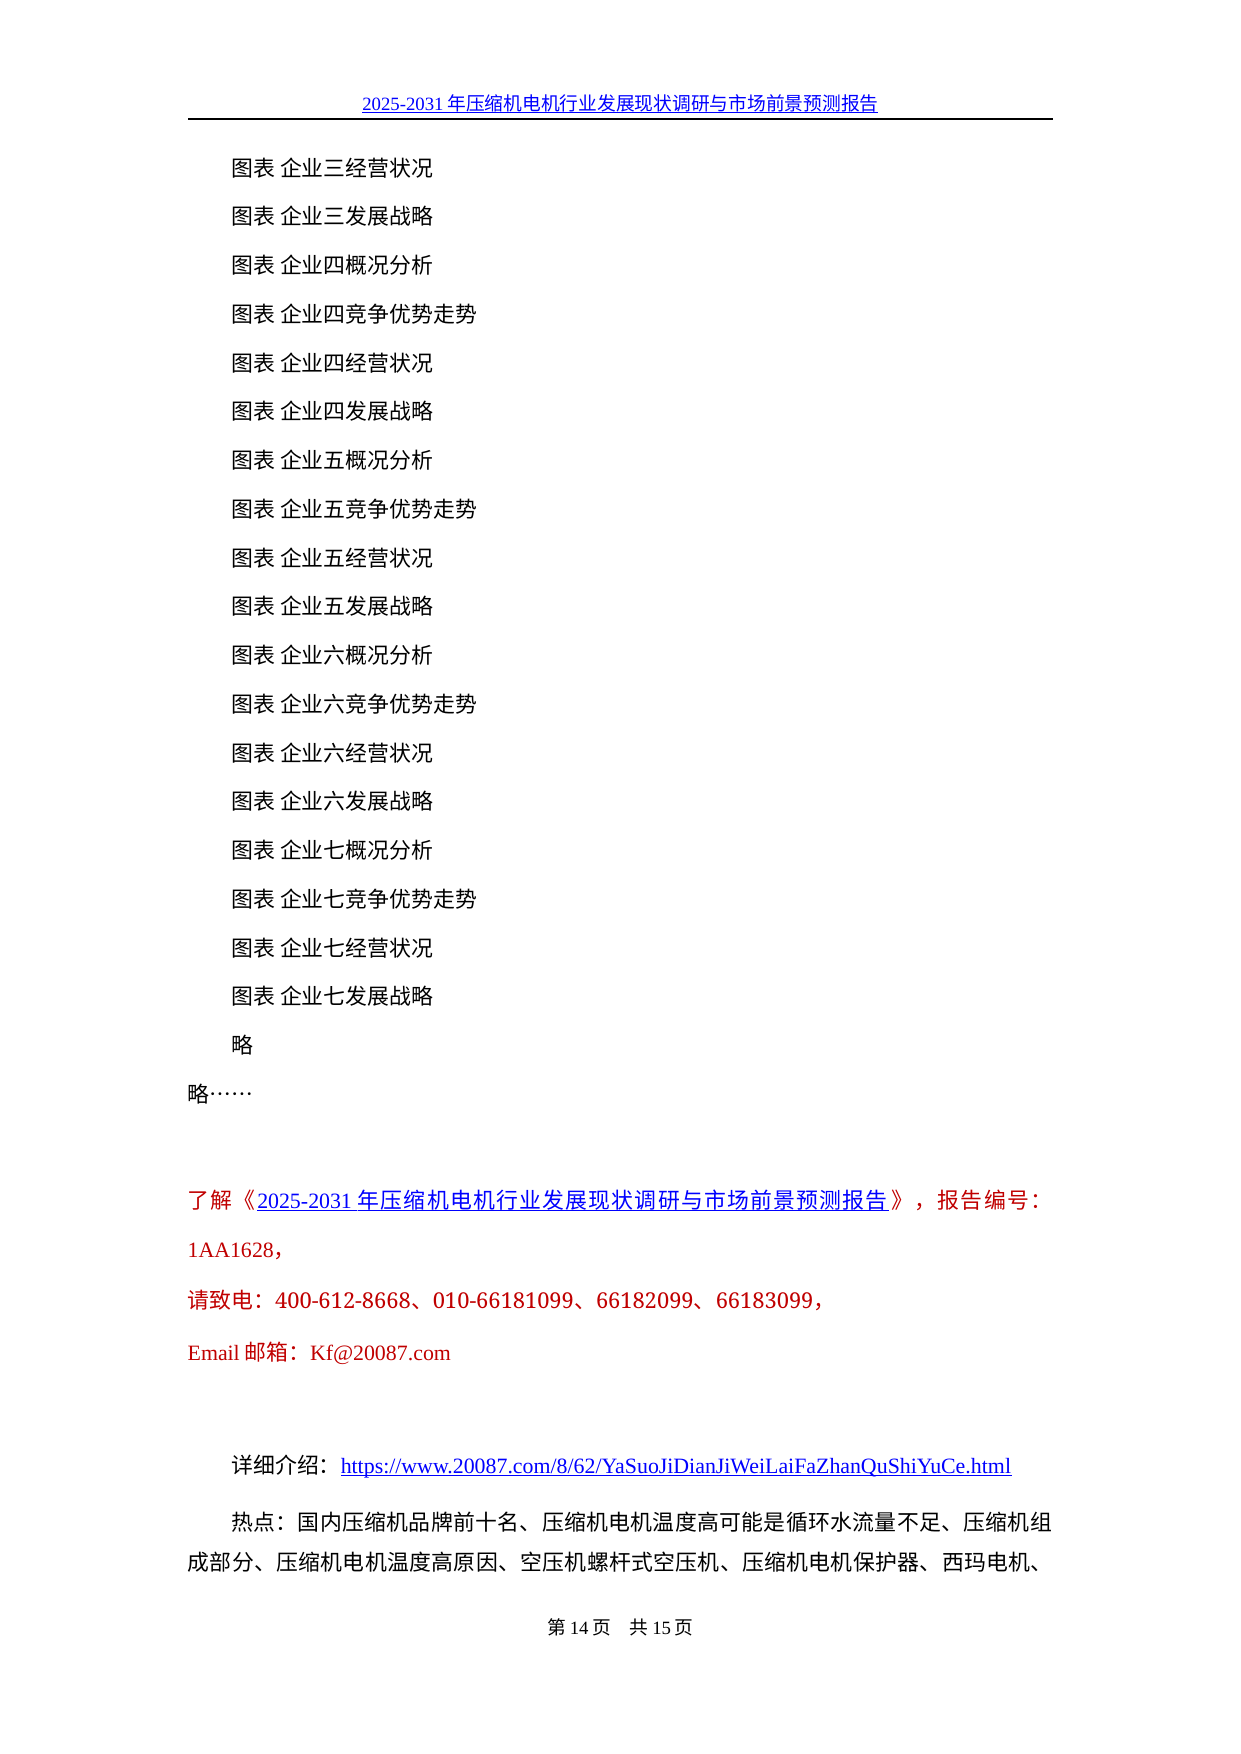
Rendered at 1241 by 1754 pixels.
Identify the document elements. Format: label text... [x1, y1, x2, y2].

text 了解《2025-2031年压缩机电机行业发展现状调研与市场前景预测报告》，报告编号：1AA1628， [187, 1183, 1053, 1264]
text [187, 150, 1053, 1109]
text 详细介绍：https://www.20087.com/8/62/YaSuoJiDianJiWeiLaiFaZhanQuShiYuCe.html [187, 1448, 1053, 1480]
text 请致电：400-612-8668、010-66181099、66182099、66183099， [187, 1283, 1053, 1316]
text Email邮箱：Kf@20087.com [187, 1335, 1053, 1367]
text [187, 1504, 1053, 1577]
